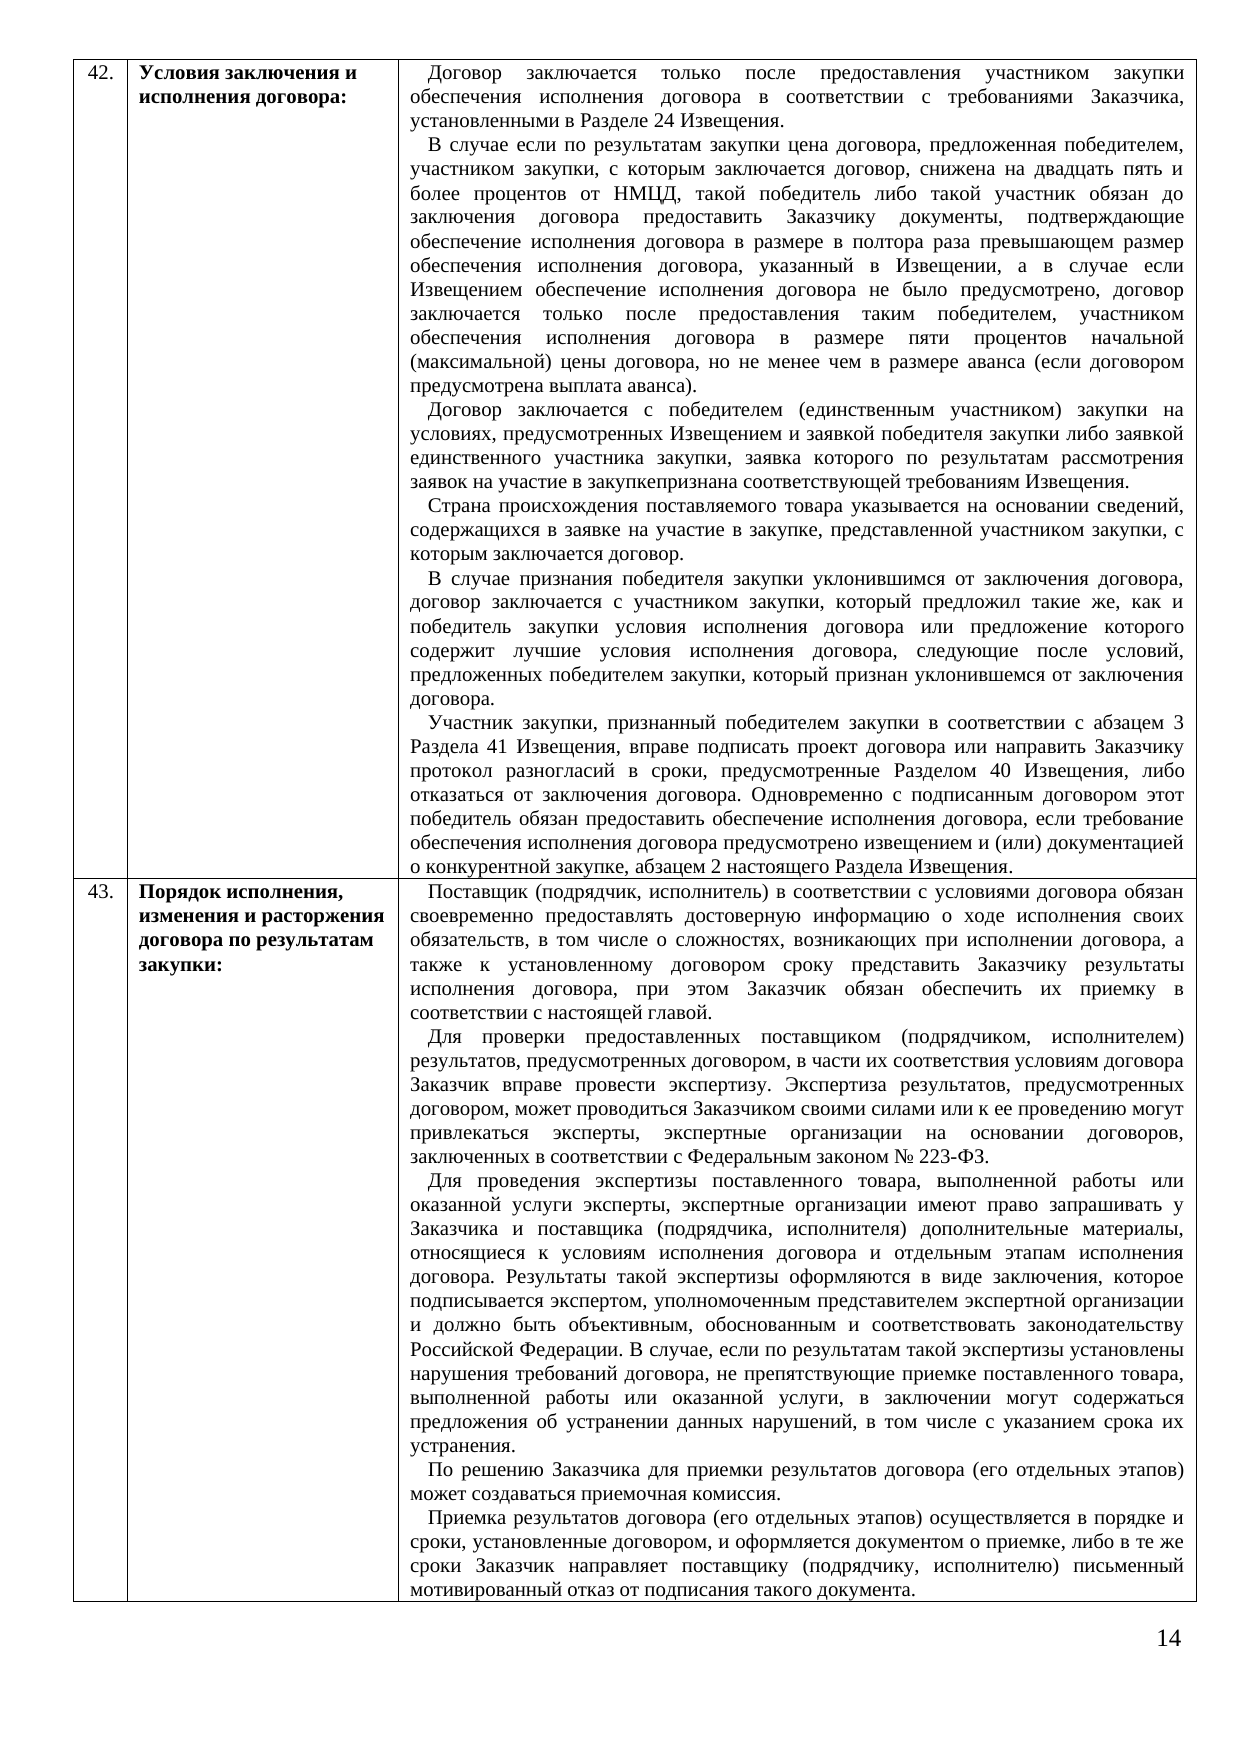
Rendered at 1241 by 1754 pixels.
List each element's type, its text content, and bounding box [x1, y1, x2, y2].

table_cell Договор заключается только после предоставления участником закупки обеспечения исполнения договора в соответствии с требованиями Заказчика, установленными в Разделе 24 Извещения. В случае если по результатам закупки цена договора, предложенная победителем, участником закупки, с которым заключается договор, снижена на двадцать пять и более процентов от НМЦД, такой победитель либо такой участник обязан до заключения договора предоставить Заказчику документы, подтверждающие обеспечение исполнения договора в размере в полтора раза превышающем размер обеспечения исполнения договора, указанный в Извещении, а в случае если Извещением обеспечение исполнения договора не было предусмотрено, договор заключается только после предоставления таким победителем, участником обеспечения исполнения договора в размере пяти процентов начальной (максимальной) цены договора, но не менее чем в размере аванса (если договором предусмотрена выплата аванса). Договор заключается с победителем (единственным участником) закупки на условиях, предусмотренных Извещением и заявкой победителя закупки либо заявкой единственного участника закупки, заявка которого по результатам рассмотрения заявок на участие в закупкепризнана соответствующей требованиям Извещения. Страна происхождения поставляемого товара указывается на основании сведений, содержащихся в заявке на участие в закупке, представленной участником закупки, с которым заключается договор. В случае признания победителя закупки уклонившимся от заключения договора, договор заключается с участником закупки, который предложил такие же, как и победитель закупки условия исполнения договора или предложение которого содержит лучшие условия исполнения договора, следующие после условий, предложенных победителем закупки, который признан уклонившемся от заключения договора. Участник закупки, признанный победителем закупки в соответствии с абзацем 3 Раздела 41 Извещения, вправе подписать проект договора или направить Заказчику протокол разногласий в сроки, предусмотренные Разделом 40 Извещения, либо отказаться от заключения договора. Одновременно с подписанным договором этот победитель обязан предоставить обеспечение исполнения договора, если требование обеспечения исполнения договора предусмотрено извещением и (или) документацией о конкурентной закупке, абзацем 2 настоящего Раздела Извещения. [399, 60, 1196, 878]
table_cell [128, 879, 398, 1601]
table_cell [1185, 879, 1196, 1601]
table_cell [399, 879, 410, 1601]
table_cell Условия заключения и исполнения договора: [128, 60, 398, 878]
table_cell 42. [74, 60, 127, 878]
table_cell 43. [74, 879, 127, 1601]
